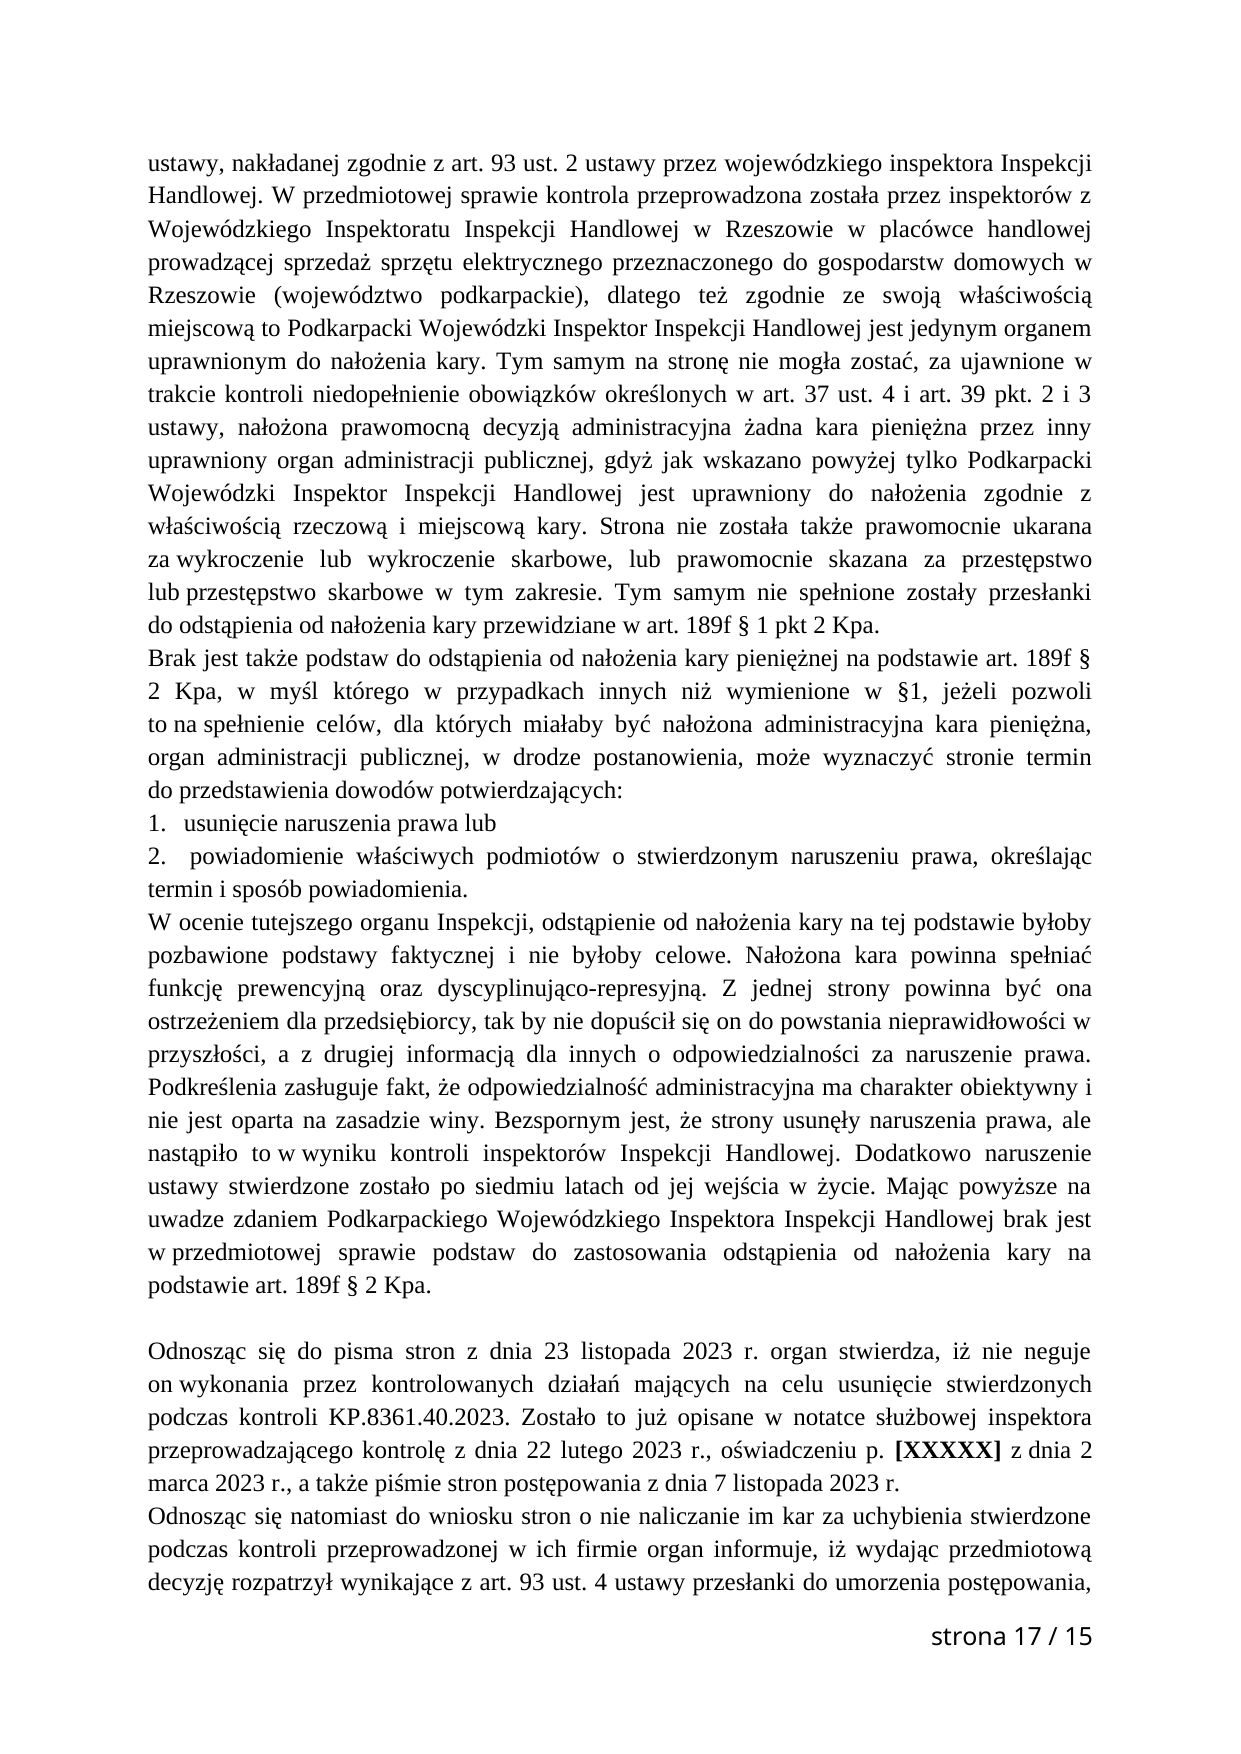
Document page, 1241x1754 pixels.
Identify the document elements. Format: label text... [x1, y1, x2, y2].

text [148, 148, 1093, 639]
text W ocenie tutejszego organu Inspekcji, odstąpienie od nałożenia kary na tej podstawie byłoby pozbawione podstawy faktycznej i nie byłoby celowe. Nałożona kara powinna spełniać funkcję prewencyjną oraz dyscyplinująco-represyjną. Z jednej strony powinna być ona ostrzeżeniem dla przedsiębiorcy, tak by nie dopuścił się on do powstania nieprawidłowości w przyszłości, a z drugiej informacją dla innych o odpowiedzialności za naruszenie prawa. Podkreślenia zasługuje fakt, że odpowiedzialność administracyjna ma charakter obiektywny i nie jest oparta na zasadzie winy. Bezspornym jest, że strony usunęły naruszenia prawa, ale nastąpiło to w wyniku kontroli inspektorów Inspekcji Handlowej. Dodatkowo naruszenie ustawy stwierdzone zostało po siedmiu latach od jej wejścia w życie. Mając powyższe na uwadze zdaniem Podkarpackiego Wojewódzkiego Inspektora Inspekcji Handlowej brak jest w przedmiotowej sprawie podstaw do zastosowania odstąpienia od nałożenia kary na podstawie art. 189f § 2 Kpa. [148, 907, 1093, 1299]
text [148, 1501, 1093, 1596]
text Odnosząc się do pisma stron z dnia 23 listopada 2023 r. organ stwierdza, iż nie neguje on wykonania przez kontrolowanych działań mających na celu usunięcie stwierdzonych podczas kontroli KP.8361.40.2023. Zostało to już opisane w notatce służbowej inspektora przeprowadzającego kontrolę z dnia 22 lutego 2023 r., oświadczeniu p. [XXXXX] z dnia 2 marca 2023 r., a także piśmie stron postępowania z dnia 7 listopada 2023 r. [148, 1336, 1093, 1497]
text Brak jest także podstaw do odstąpienia od nałożenia kary pieniężnej na podstawie art. 189f § 2 Kpa, w myśl którego w przypadkach innych niż wymienione w §1, jeżeli pozwoli to na spełnienie celów, dla których miałaby być nałożona administracyjna kara pieniężna, organ administracji publicznej, w drodze postanowienia, może wyznaczyć stronie termin do przedstawienia dowodów potwierdzających: [148, 643, 1093, 804]
text 2. powiadomienie właściwych podmiotów o stwierdzonym naruszeniu prawa, określając termin i sposób powiadomienia. [148, 841, 1093, 903]
text 1. usunięcie naruszenia prawa lub [148, 808, 1093, 837]
